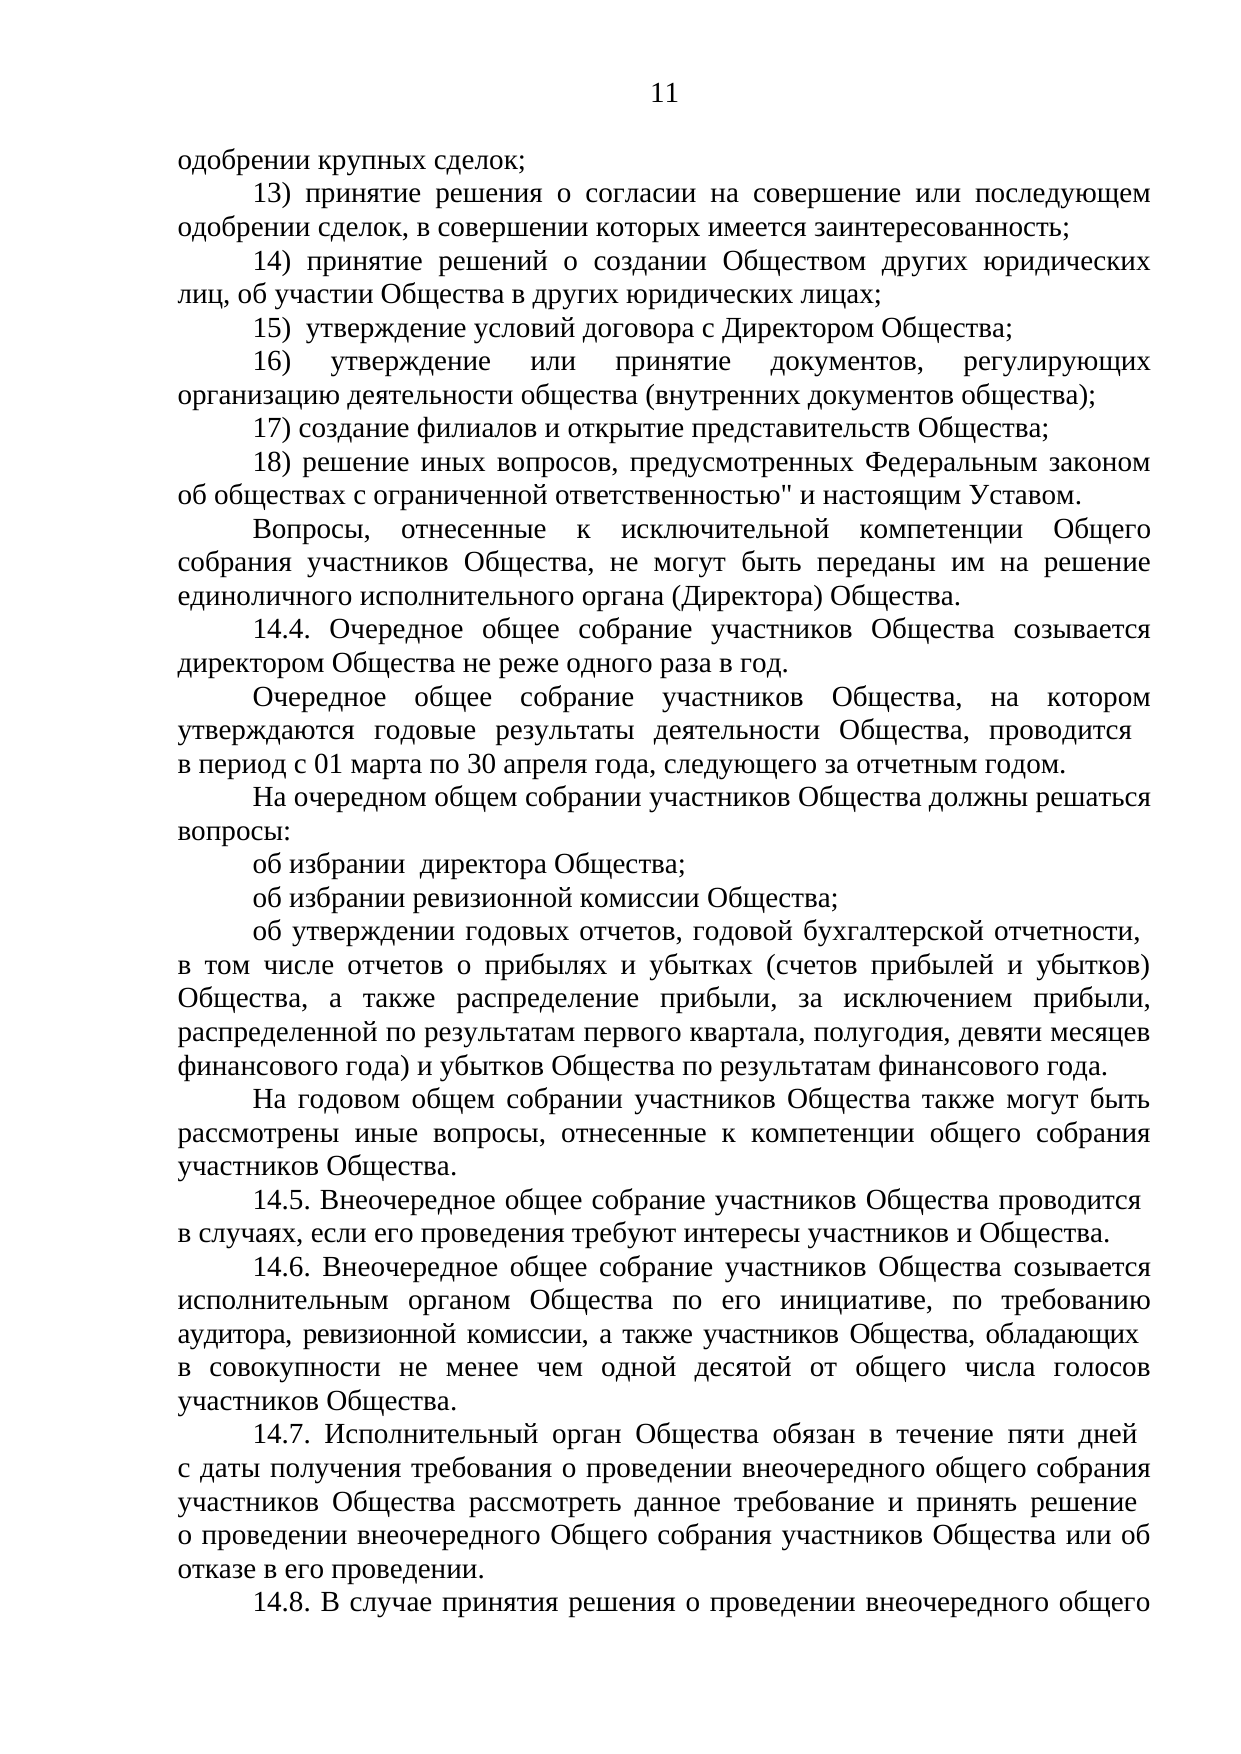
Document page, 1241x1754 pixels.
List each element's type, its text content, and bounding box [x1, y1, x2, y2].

text 15) утверждение условий договора с Директором Общества; [177, 310, 1152, 343]
text Очередное общее собрание участников Общества, на котором утверждаются годовые результаты деятельности Общества, проводится в период с 01 марта по 30 апреля года, следующего за отчетным годом. [177, 679, 1152, 779]
text 17) создание филиалов и открытие представительств Общества; [177, 410, 1152, 444]
text 14.5. Внеочередное общее собрание участников Общества проводится в случаях, если его проведения требуют интересы участников и Общества. [177, 1182, 1152, 1249]
text Вопросы, отнесенные к исключительной компетенции Общего собрания участников Общества, не могут быть переданы им на решение единоличного исполнительного органа (Директора) Общества. [177, 511, 1152, 612]
text 14) принятие решений о создании Обществом других юридических лиц, об участии Общества в других юридических лицах; [177, 243, 1152, 310]
text об избрании директора Общества; [177, 846, 1152, 880]
text 14.7. Исполнительный орган Общества обязан в течение пяти дней с даты получения требования о проведении внеочередного общего собрания участников Общества рассмотреть данное требование и принять решение о проведении внеочередного Общего собрания участников Общества или об отказе в его проведении. [177, 1417, 1152, 1584]
text 14.4. Очередное общее собрание участников Общества созывается директором Общества не реже одного раза в год. [177, 612, 1152, 679]
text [177, 1584, 1152, 1618]
text об утверждении годовых отчетов, годовой бухгалтерской отчетности, в том числе отчетов о прибылях и убытках (счетов прибылей и убытков) Общества, а также распределение прибыли, за исключением прибыли, распределенной по результатам первого квартала, полугодия, девяти месяцев финансового года) и убытков Общества по результатам финансового года. [177, 913, 1152, 1081]
text 13) принятие решения о согласии на совершение или последующем одобрении сделок, в совершении которых имеется заинтересованность; [177, 176, 1152, 243]
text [177, 142, 1152, 176]
text На годовом общем собрании участников Общества также могут быть рассмотрены иные вопросы, отнесенные к компетенции общего собрания участников Общества. [177, 1081, 1152, 1182]
text 18) решение иных вопросов, предусмотренных Федеральным законом об обществах с ограниченной ответственностью" и настоящим Уставом. [177, 444, 1152, 511]
text об избрании ревизионной комиссии Общества; [177, 880, 1152, 913]
text 14.6. Внеочередное общее собрание участников Общества созывается исполнительным органом Общества по его инициативе, по требованию аудитора, ревизионной комиссии, а также участников Общества, обладающих в совокупности не менее чем одной десятой от общего числа голосов участников Общества. [177, 1249, 1152, 1417]
text На очередном общем собрании участников Общества должны решаться вопросы: [177, 779, 1152, 846]
text 16) утверждение или принятие документов, регулирующих организацию деятельности общества (внутренних документов общества); [177, 343, 1152, 410]
